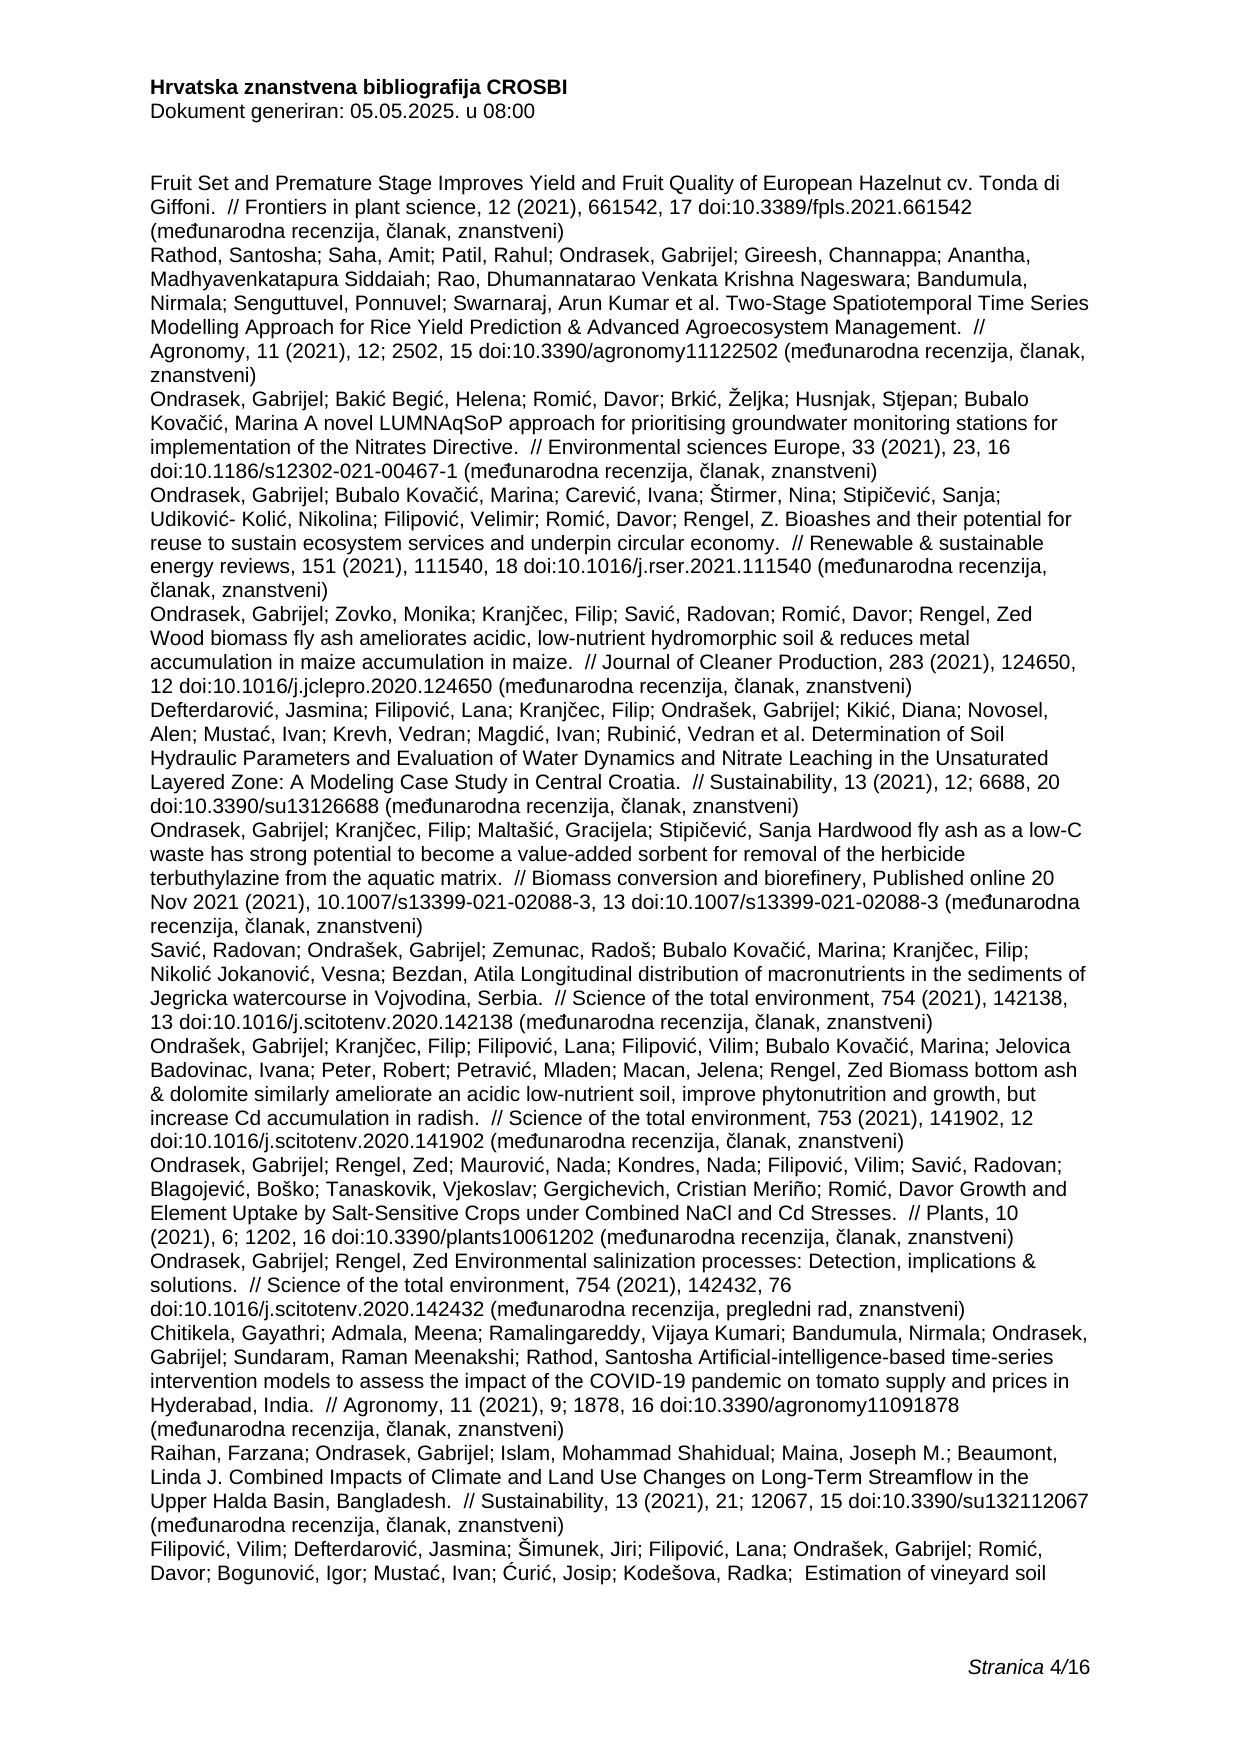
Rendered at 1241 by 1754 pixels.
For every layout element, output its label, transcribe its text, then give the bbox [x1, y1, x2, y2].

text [150, 171, 1090, 243]
text Ondrasek, Gabrijel; Bubalo Kovačić, Marina; Carević, Ivana; Štirmer, Nina; Stipičević, Sanja; Udiković- Kolić, Nikolina; Filipović, Velimir; Romić, Davor; Rengel, Z. [150, 482, 1090, 602]
text Chitikela, Gayathri; Admala, Meena; Ramalingareddy, Vijaya Kumari; Bandumula, Nirmala; Ondrasek, Gabrijel; Sundaram, Raman Meenakshi; Rathod, Santosha [150, 1321, 1090, 1441]
text Ondrasek, Gabrijel; Rengel, Zed [150, 1249, 1090, 1321]
text Ondrasek, Gabrijel; Kranjčec, Filip; Maltašić, Gracijela; Stipičević, Sanja [150, 818, 1090, 938]
text Ondrasek, Gabrijel; Bakić Begić, Helena; Romić, Davor; Brkić, Željka; Husnjak, Stjepan; Bubalo Kovačić, Marina [150, 387, 1090, 482]
text Rathod, Santosha; Saha, Amit; Patil, Rahul; Ondrasek, Gabrijel; Gireesh, Channappa; Anantha, Madhyavenkatapura Siddaiah; Rao, Dhumannatarao Venkata Krishna Nageswara; Bandumula, Nirmala; Senguttuvel, Ponnuvel; Swarnaraj, Arun Kumar et al. [150, 243, 1090, 387]
text Defterdarović, Jasmina; Filipović, Lana; Kranjčec, Filip; Ondrašek, Gabrijel; Kikić, Diana; Novosel, Alen; Mustać, Ivan; Krevh, Vedran; Magdić, Ivan; Rubinić, Vedran et al. [150, 698, 1090, 818]
text Ondrasek, Gabrijel; Rengel, Zed; Maurović, Nada; Kondres, Nada; Filipović, Vilim; Savić, Radovan; Blagojević, Boško; Tanaskovik, Vjekoslav; Gergichevich, Cristian Meriño; Romić, Davor [150, 1153, 1090, 1249]
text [150, 1537, 1090, 1584]
text Ondrašek, Gabrijel; Kranjčec, Filip; Filipović, Lana; Filipović, Vilim; Bubalo Kovačić, Marina; Jelovica Badovinac, Ivana; Peter, Robert; Petravić, Mladen; Macan, Jelena; Rengel, Zed [150, 1033, 1090, 1153]
text Raihan, Farzana; Ondrasek, Gabrijel; Islam, Mohammad Shahidual; Maina, Joseph M.; Beaumont, Linda J. [150, 1441, 1090, 1537]
text Ondrasek, Gabrijel; Zovko, Monika; Kranjčec, Filip; Savić, Radovan; Romić, Davor; Rengel, Zed [150, 602, 1090, 698]
text Savić, Radovan; Ondrašek, Gabrijel; Zemunac, Radoš; Bubalo Kovačić, Marina; Kranjčec, Filip; Nikolić Jokanović, Vesna; Bezdan, Atila [150, 938, 1090, 1033]
